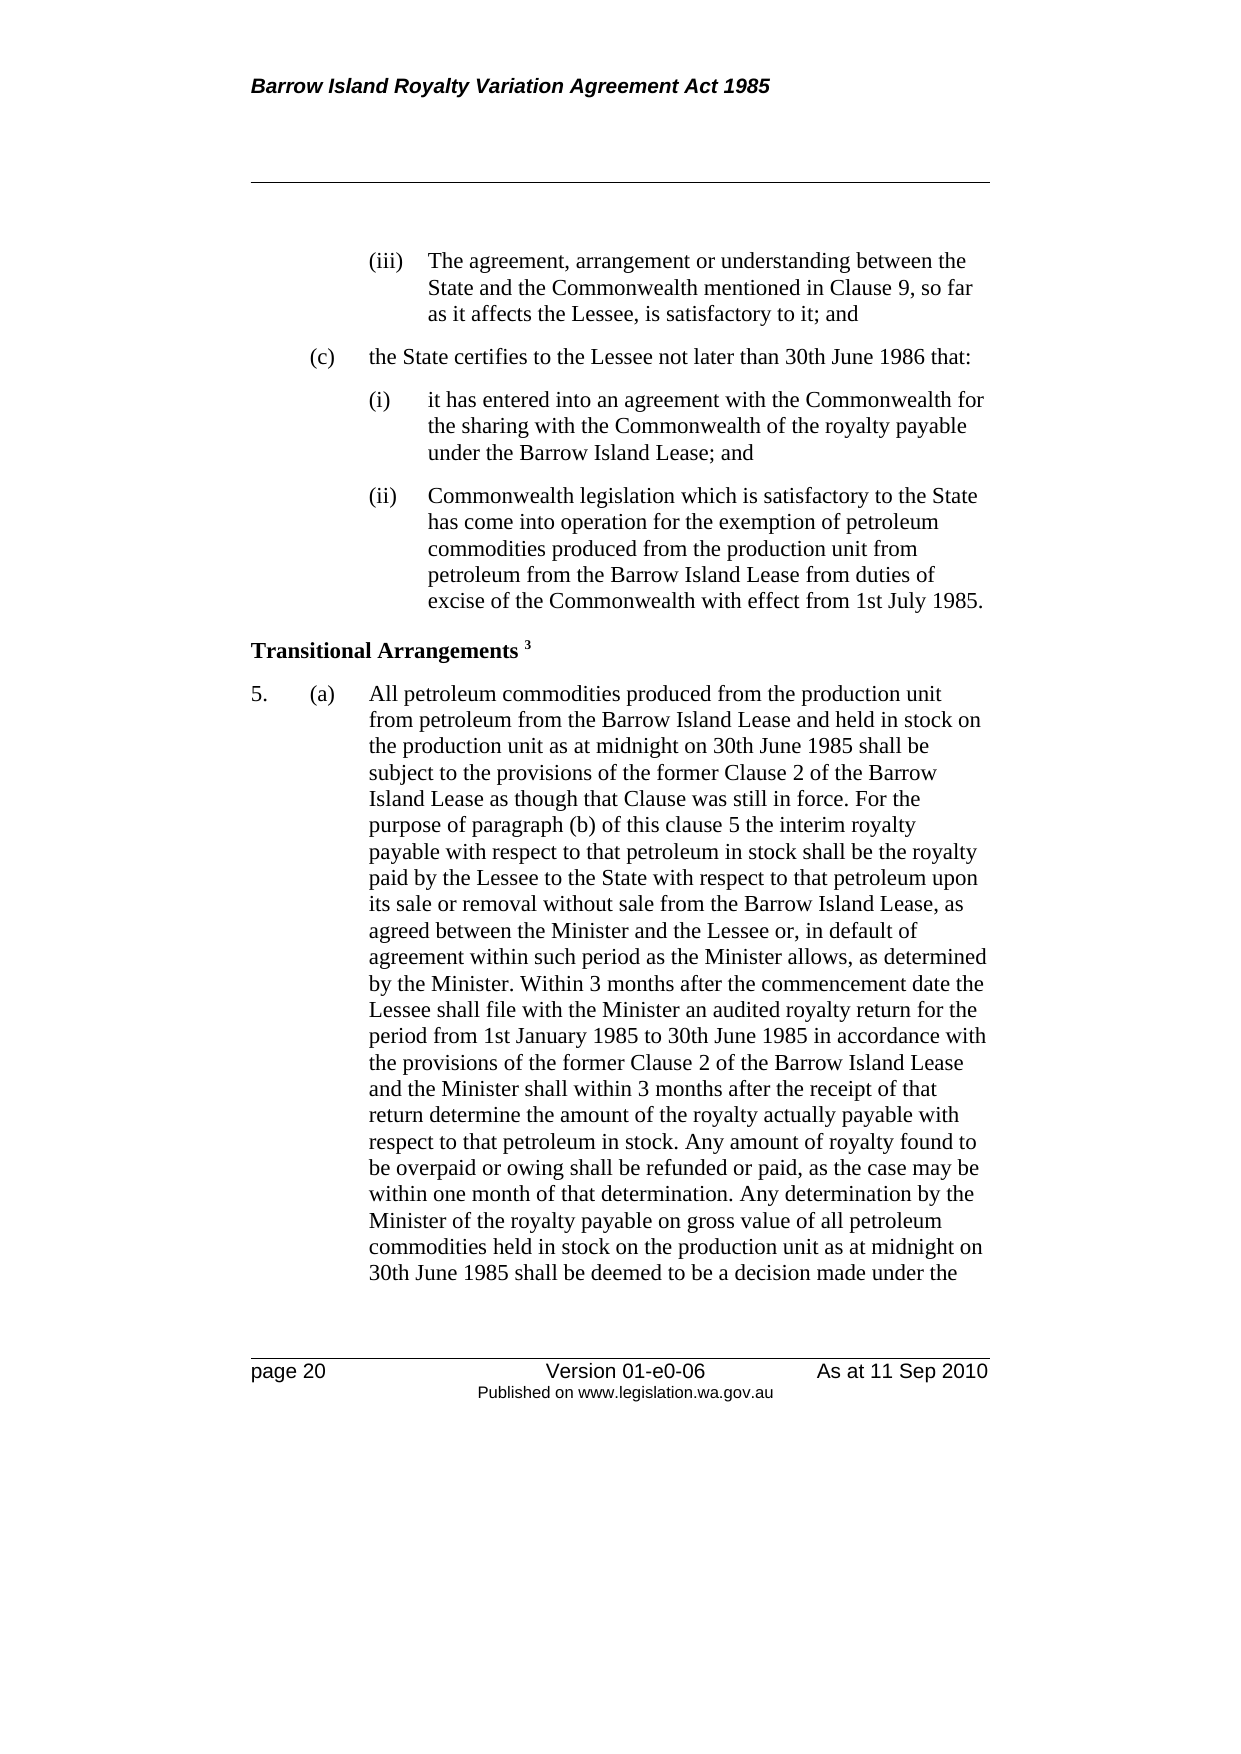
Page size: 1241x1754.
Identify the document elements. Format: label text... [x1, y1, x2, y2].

text Transitional Arrangements 3 [251, 637, 990, 663]
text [251, 680, 990, 1286]
text (i) it has entered into an agreement with the Commonwealth for the sharing with the Commonwealth of the royalty payable under the Barrow Island Lease; and [251, 386, 990, 465]
text (ii) Commonwealth legislation which is satisfactory to the State has come into operation for the exemption of petroleum commodities produced from the production unit from petroleum from the Barrow Island Lease from duties of excise of the Commonwealth with effect from 1st July 1985. [251, 482, 990, 614]
text (c) the State certifies to the Lessee not later than 30th June 1986 that: [251, 343, 990, 369]
text (iii) The agreement, arrangement or understanding between the State and the Commonwealth mentioned in Clause 9, so far as it affects the Lessee, is satisfactory to it; and [251, 247, 990, 327]
